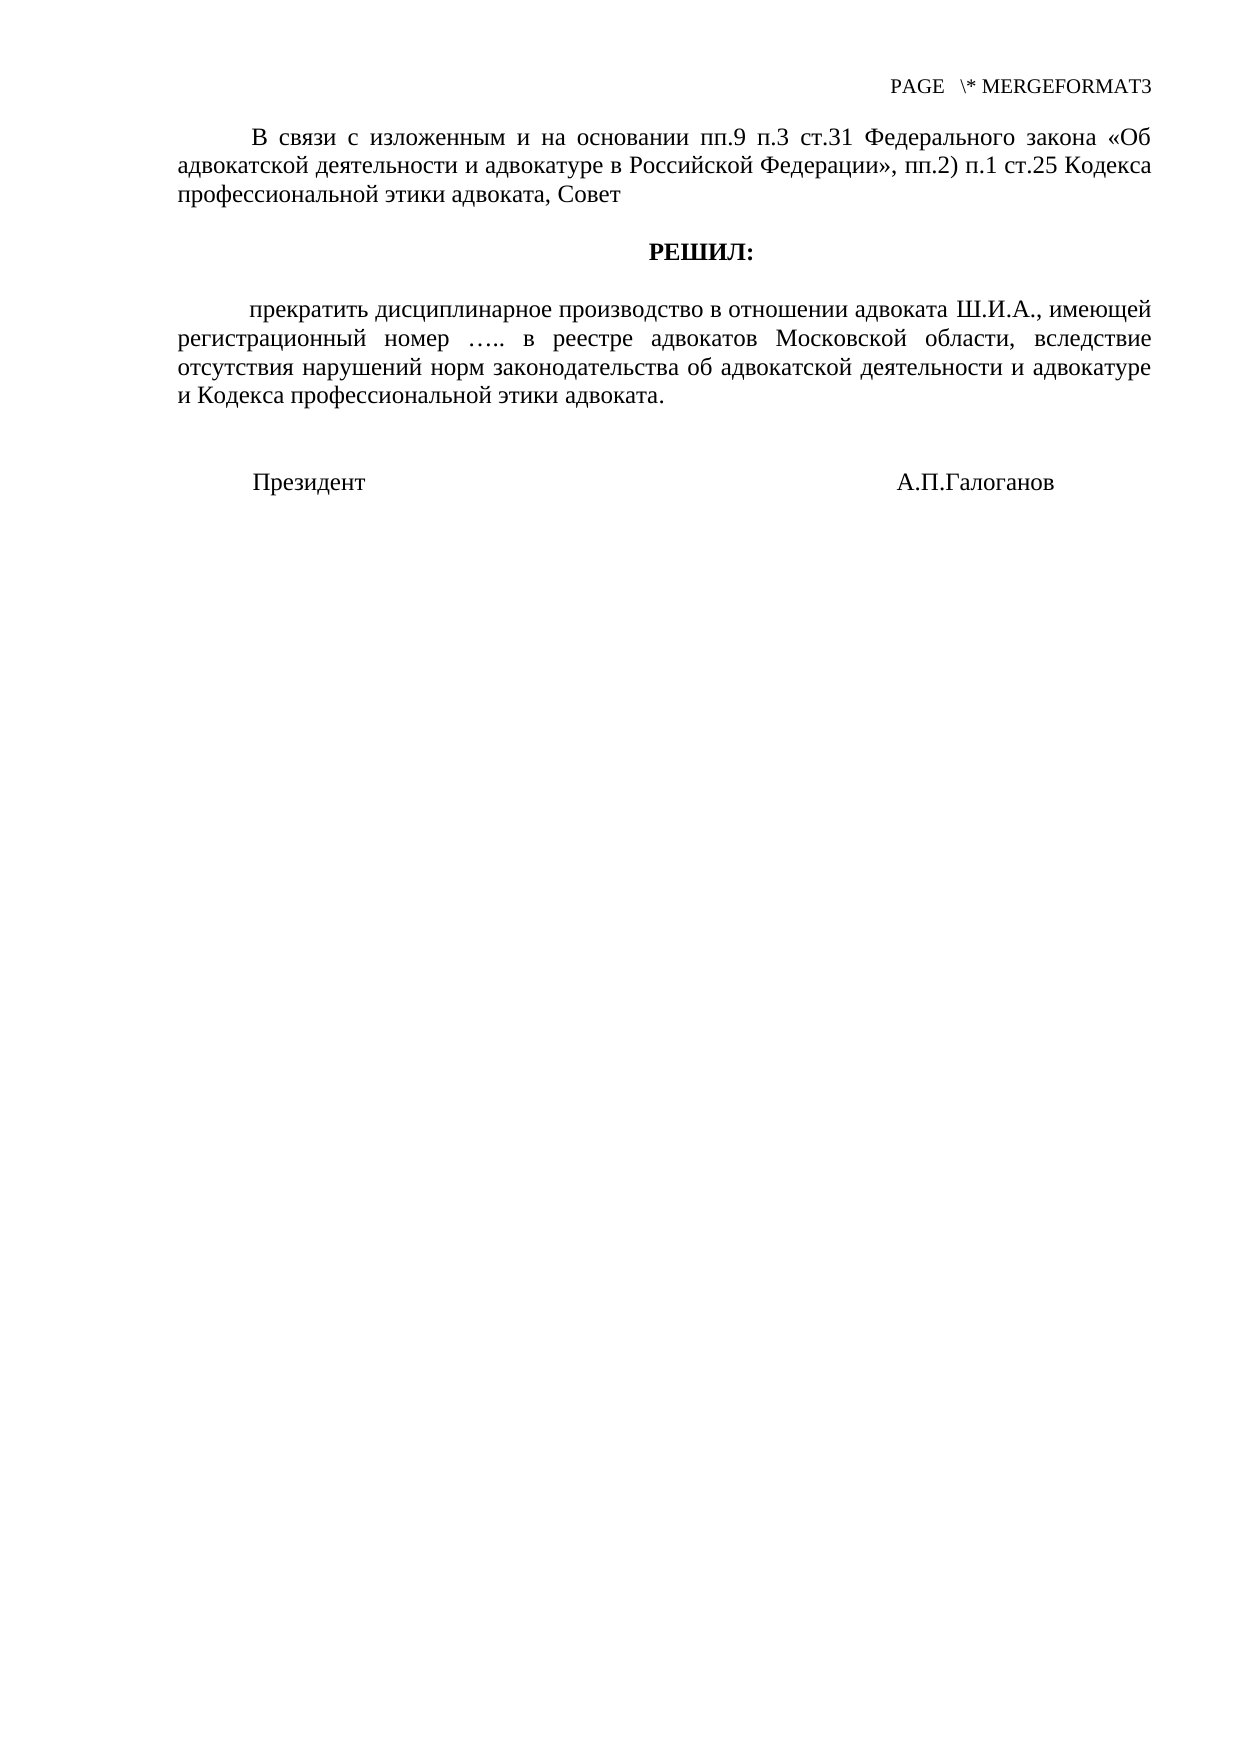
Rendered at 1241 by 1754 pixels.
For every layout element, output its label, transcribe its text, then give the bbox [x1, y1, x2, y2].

text В связи с изложенным и на основании пп.9 п.3 ст.31 Федерального закона «Об адвокатской деятельности и адвокатуре в Российской Федерации», пп.2) п.1 ст.25 Кодекса профессиональной этики адвоката, Совет [177, 122, 1152, 208]
text прекратить дисциплинарное производство в отношении адвоката Ш.И.А., имеющей регистрационный номер ….. в реестре адвокатов Московской области, вследствие отсутствия нарушений норм законодательства об адвокатской деятельности и адвокатуре и Кодекса профессиональной этики адвоката. [177, 294, 1152, 409]
text Президент А.П.Галоганов [252, 467, 1152, 496]
text РЕШИЛ: [177, 237, 1152, 266]
